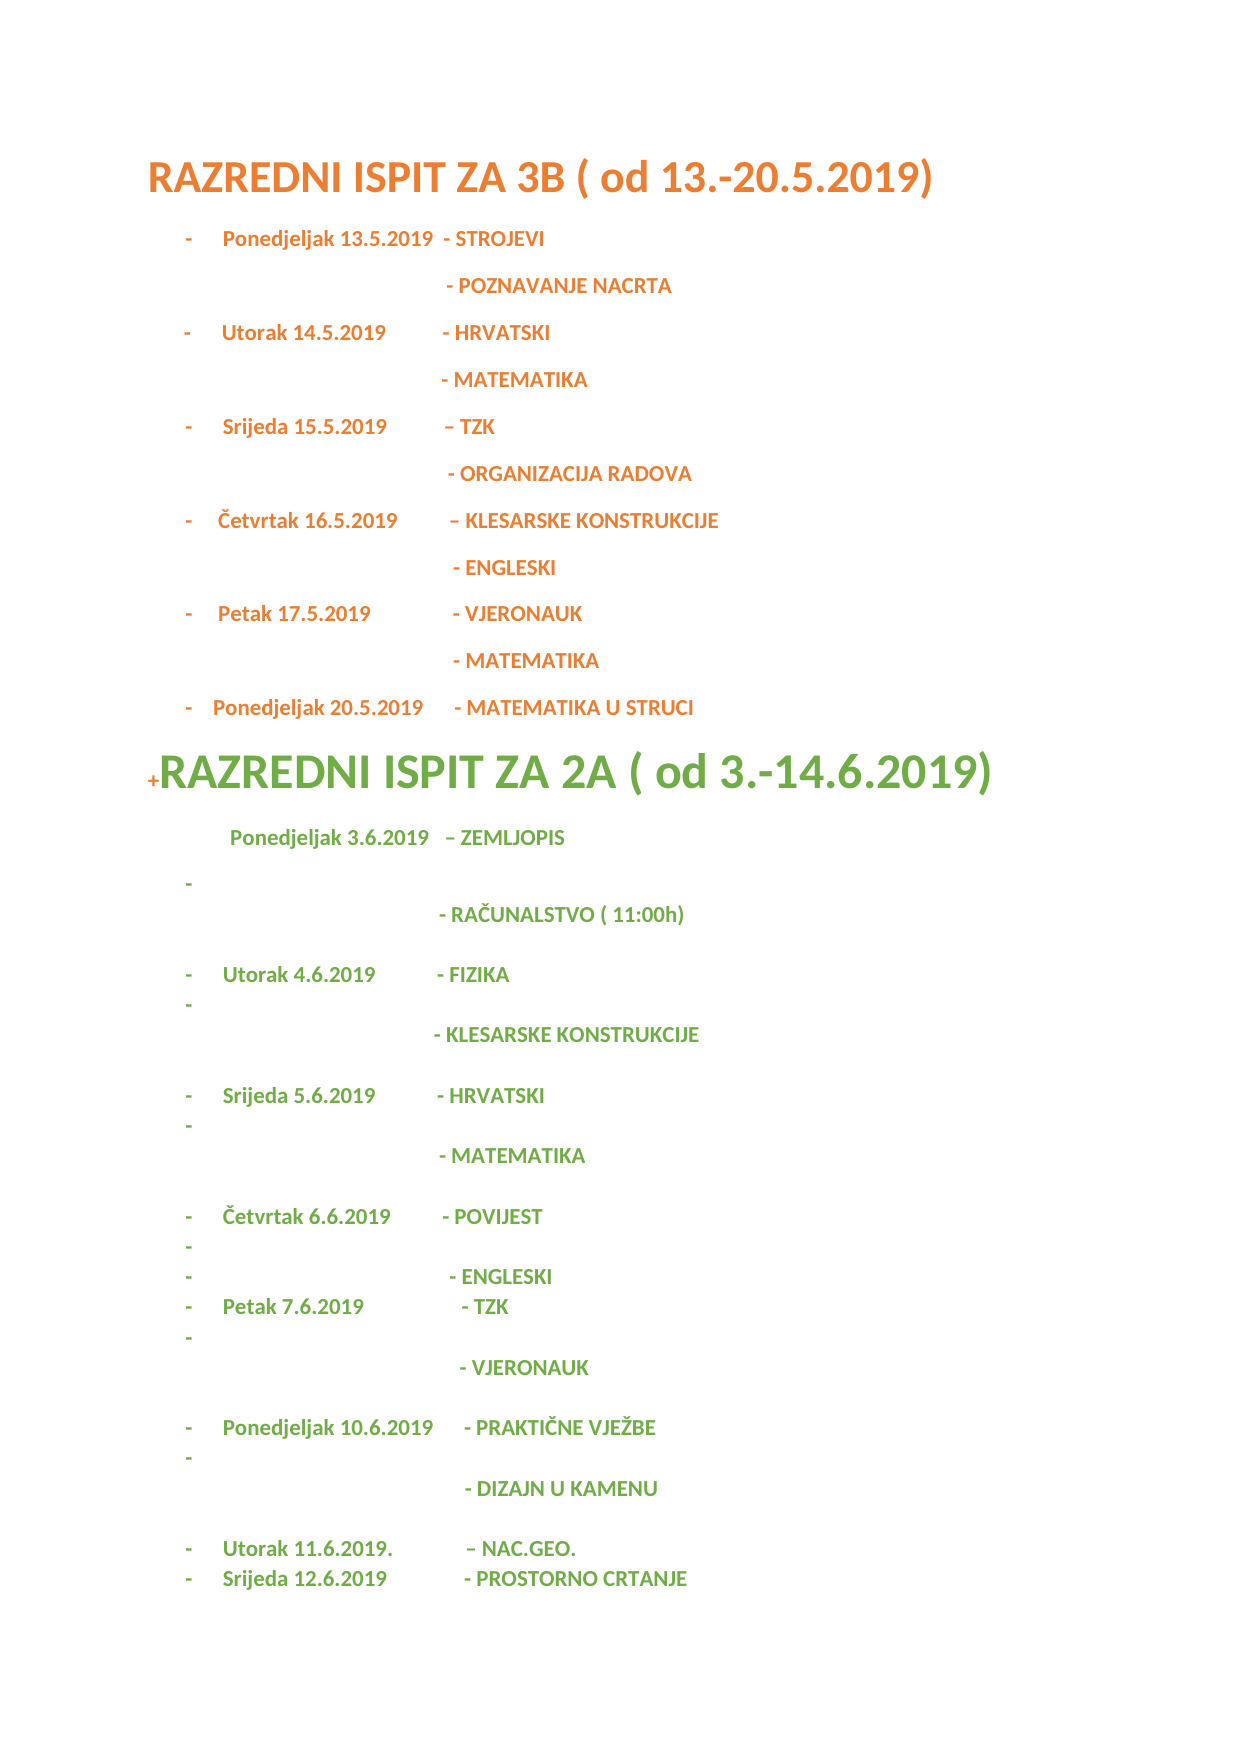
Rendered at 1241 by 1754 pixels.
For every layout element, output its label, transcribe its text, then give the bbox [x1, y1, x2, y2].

text RAZREDNI ISPIT ZA 3B ( od 13.-20.5.2019) [148, 148, 1093, 203]
list Ponedjeljak 13.5.2019 - STROJEVI [185, 224, 1093, 253]
list Srijeda 15.5.2019 – TZK [185, 412, 1093, 440]
text - POZNAVANJE NACRTA [148, 271, 1093, 299]
list - DIZAJN U KAMENU [223, 1474, 1093, 1502]
text - Petak 17.5.2019 - VJERONAUK [185, 599, 1093, 628]
text - ORGANIZACIJA RADOVA [185, 459, 1093, 487]
list Srijeda 5.6.2019 - HRVATSKI [185, 1081, 1093, 1109]
list Utorak 11.6.2019. – NAC.GEO. [185, 1534, 1093, 1562]
text - MATEMATIKA [185, 646, 1093, 674]
text - MATEMATIKA [148, 365, 1093, 393]
text Ponedjeljak 3.6.2019 – ZEMLJOPIS [148, 823, 1093, 851]
text - Ponedjeljak 20.5.2019 - MATEMATIKA U STRUCI [185, 693, 1093, 721]
list - MATEMATIKA [223, 1141, 1093, 1169]
list Utorak 4.6.2019 - FIZIKA [185, 960, 1093, 988]
list - VJERONAUK [223, 1353, 1093, 1381]
list Srijeda 12.6.2019 - PROSTORNO CRTANJE [185, 1564, 1093, 1592]
list Četvrtak 6.6.2019 - POVIJEST [185, 1202, 1093, 1230]
list Ponedjeljak 10.6.2019 - PRAKTIČNE VJEŽBE [185, 1413, 1093, 1441]
text - Utorak 14.5.2019 - HRVATSKI [148, 318, 1093, 346]
text - Četvrtak 16.5.2019 – KLESARSKE KONSTRUKCIJE [185, 506, 1093, 534]
list - KLESARSKE KONSTRUKCIJE [223, 1021, 1093, 1049]
text +RAZREDNI ISPIT ZA 2A ( od 3.-14.6.2019) [148, 740, 1093, 801]
list - RAČUNALSTVO ( 11:00h) [223, 900, 1093, 928]
list - ENGLESKI [185, 1262, 1093, 1290]
list Petak 7.6.2019 - TZK [185, 1292, 1093, 1321]
text - ENGLESKI [185, 553, 1093, 581]
